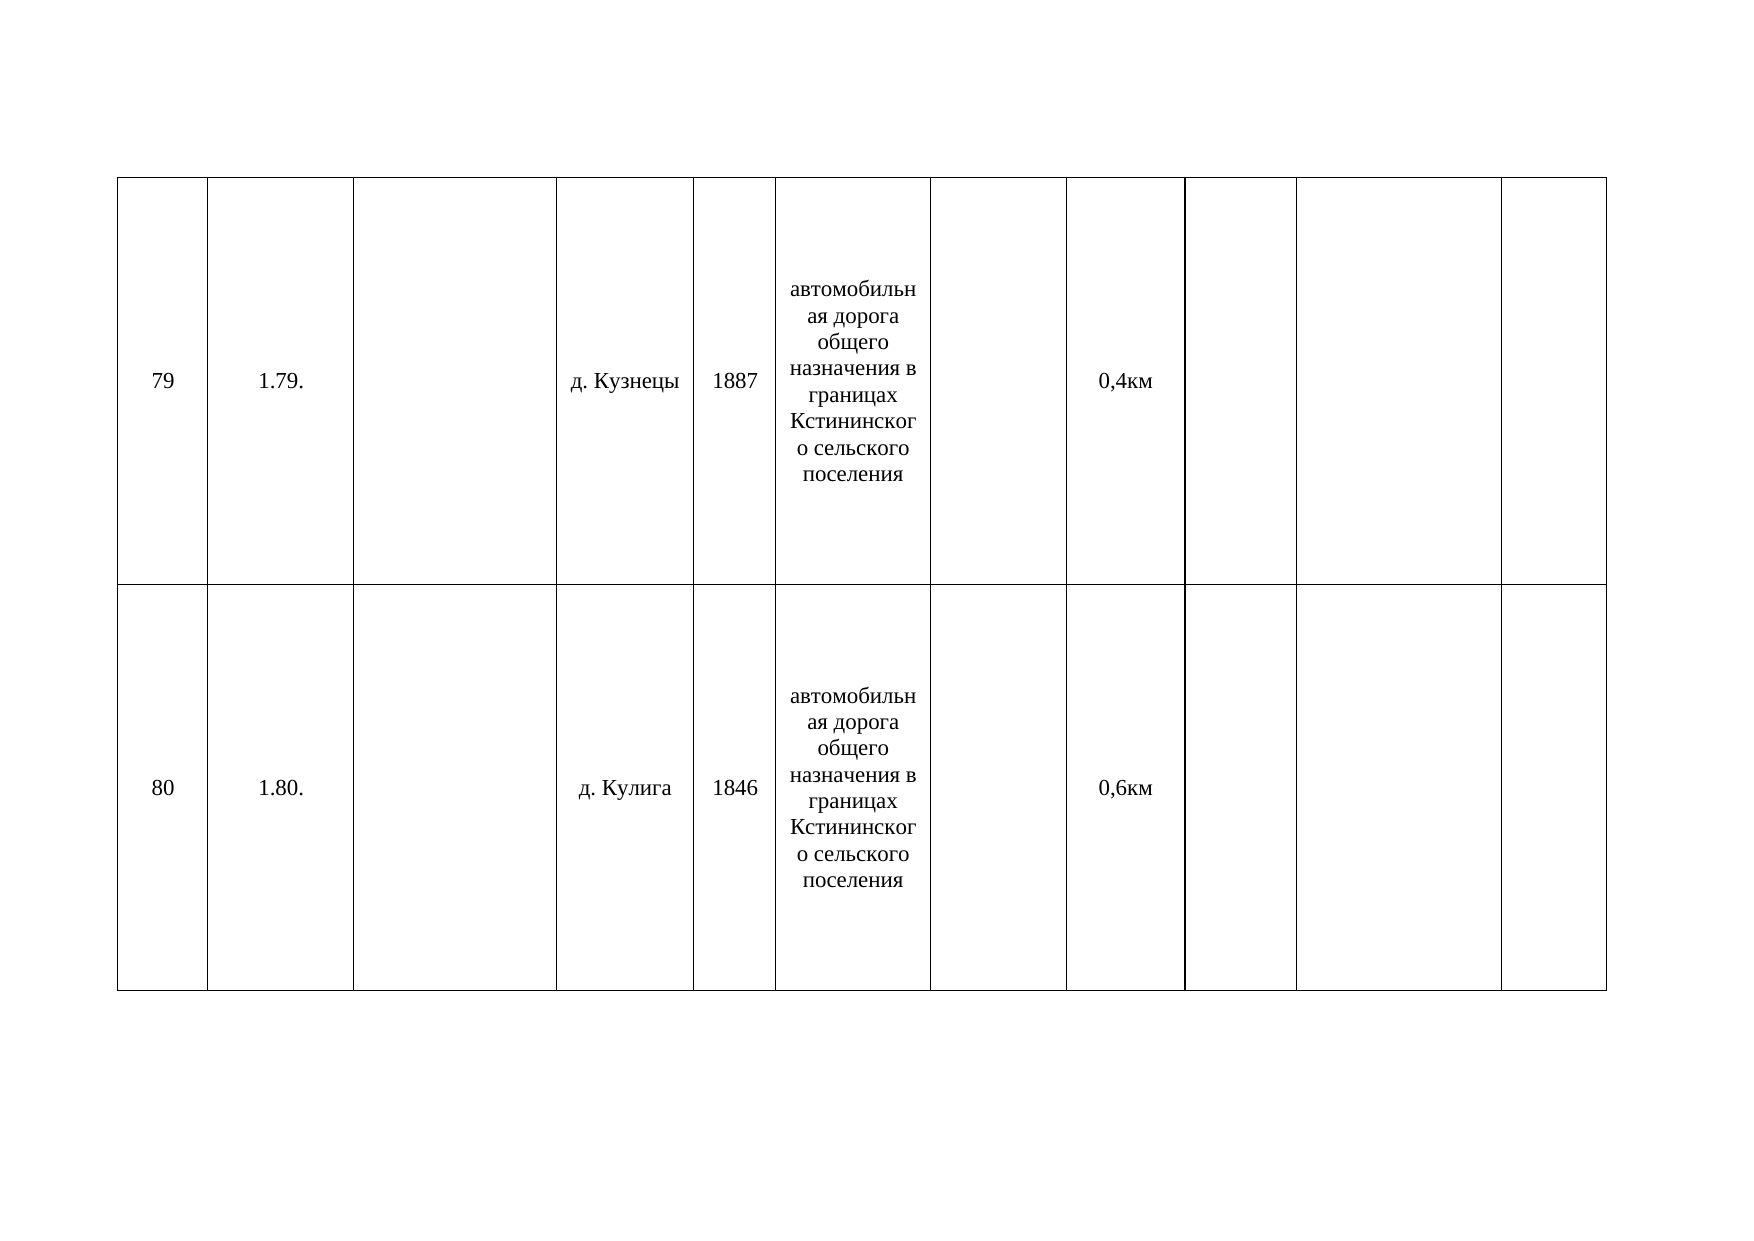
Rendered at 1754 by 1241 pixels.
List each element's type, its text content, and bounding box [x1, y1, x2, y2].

table_cell [1186, 585, 1296, 990]
table_cell д. Кузнецы [557, 178, 693, 583]
table_cell [1502, 585, 1606, 990]
table_cell [354, 178, 556, 583]
table_cell 1.80. [208, 585, 353, 990]
table_cell [931, 178, 1066, 583]
table_cell 79 [118, 178, 207, 583]
table_cell [1297, 178, 1501, 583]
table_cell [354, 585, 556, 990]
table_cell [776, 585, 930, 990]
table_cell 0,4км [1067, 178, 1184, 583]
table_cell 1.79. [208, 178, 353, 583]
table_cell [1186, 178, 1296, 583]
table_cell 80 [118, 585, 207, 990]
table_cell 0,6км [1067, 585, 1184, 990]
table_cell 1887 [694, 178, 775, 583]
table_cell [1297, 585, 1501, 990]
table_cell 1846 [694, 585, 775, 990]
table_cell [1502, 178, 1606, 583]
table_cell д. Кулига [557, 585, 693, 990]
table_cell [931, 585, 1066, 990]
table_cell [776, 178, 930, 583]
